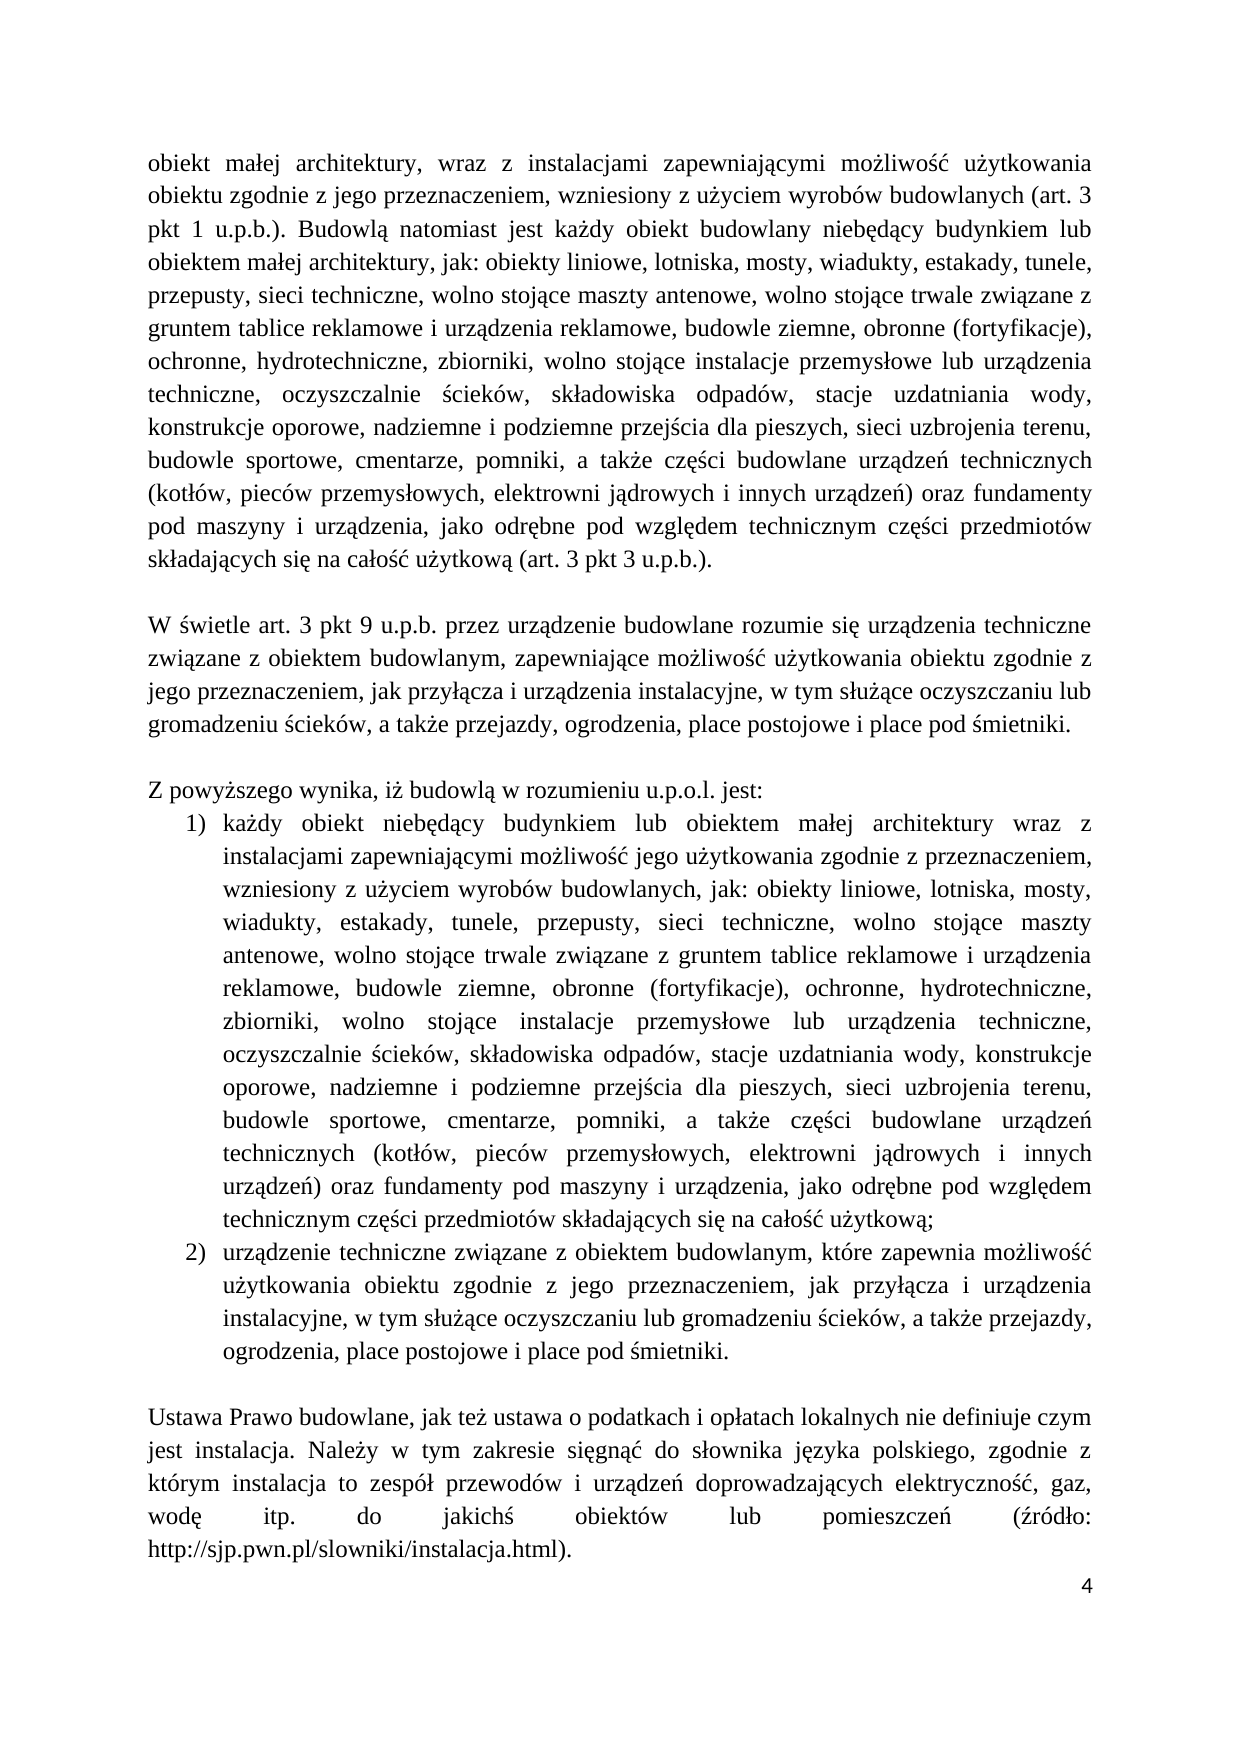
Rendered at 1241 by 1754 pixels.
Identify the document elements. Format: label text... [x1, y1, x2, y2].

list urządzenie techniczne związane z obiektem budowlanym, które zapewnia możliwość użytkowania obiektu zgodnie z jego przeznaczeniem, jak przyłącza i urządzenia instalacyjne, w tym służące oczyszczaniu lub gromadzeniu ścieków, a także przejazdy, ogrodzenia, place postojowe i place pod śmietniki. [185, 1237, 1093, 1365]
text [148, 148, 1093, 573]
text W świetle art. 3 pkt 9 u.p.b. przez urządzenie budowlane rozumie się urządzenia techniczne związane z obiektem budowlanym, zapewniające możliwość użytkowania obiektu zgodnie z jego przeznaczeniem, jak przyłącza i urządzenia instalacyjne, w tym służące oczyszczaniu lub gromadzeniu ścieków, a także przejazdy, ogrodzenia, place postojowe i place pod śmietniki. [148, 610, 1093, 738]
list każdy obiekt niebędący budynkiem lub obiektem małej architektury wraz z instalacjami zapewniającymi możliwość jego użytkowania zgodnie z przeznaczeniem, wzniesiony z użyciem wyrobów budowlanych, jak: obiekty liniowe, lotniska, mosty, wiadukty, estakady, tunele, przepusty, sieci techniczne, wolno stojące maszty antenowe, wolno stojące trwale związane z gruntem tablice reklamowe i urządzenia reklamowe, budowle ziemne, obronne (fortyfikacje), ochronne, hydrotechniczne, zbiorniki, wolno stojące instalacje przemysłowe lub urządzenia techniczne, oczyszczalnie ścieków, składowiska odpadów, stacje uzdatniania wody, konstrukcje oporowe, nadziemne i podziemne przejścia dla pieszych, sieci uzbrojenia terenu, budowle sportowe, cmentarze, pomniki, a także części budowlane urządzeń technicznych (kotłów, pieców przemysłowych, elektrowni jądrowych i innych urządzeń) oraz fundamenty pod maszyny i urządzenia, jako odrębne pod względem technicznym części przedmiotów składających się na całość użytkową; [185, 808, 1093, 1233]
text Ustawa Prawo budowlane, jak też ustawa o podatkach i opłatach lokalnych nie definiuje czym jest instalacja. Należy w tym zakresie sięgnąć do słownika języka polskiego, zgodnie z którym instalacja to zespół przewodów i urządzeń doprowadzających elektryczność, gaz, wodę itp. do jakichś obiektów lub pomieszczeń (źródło: http://sjp.pwn.pl/slowniki/instalacja.html). [148, 1402, 1093, 1563]
text Z powyższego wynika, iż budowlą w rozumieniu u.p.o.l. jest: [148, 775, 1093, 804]
